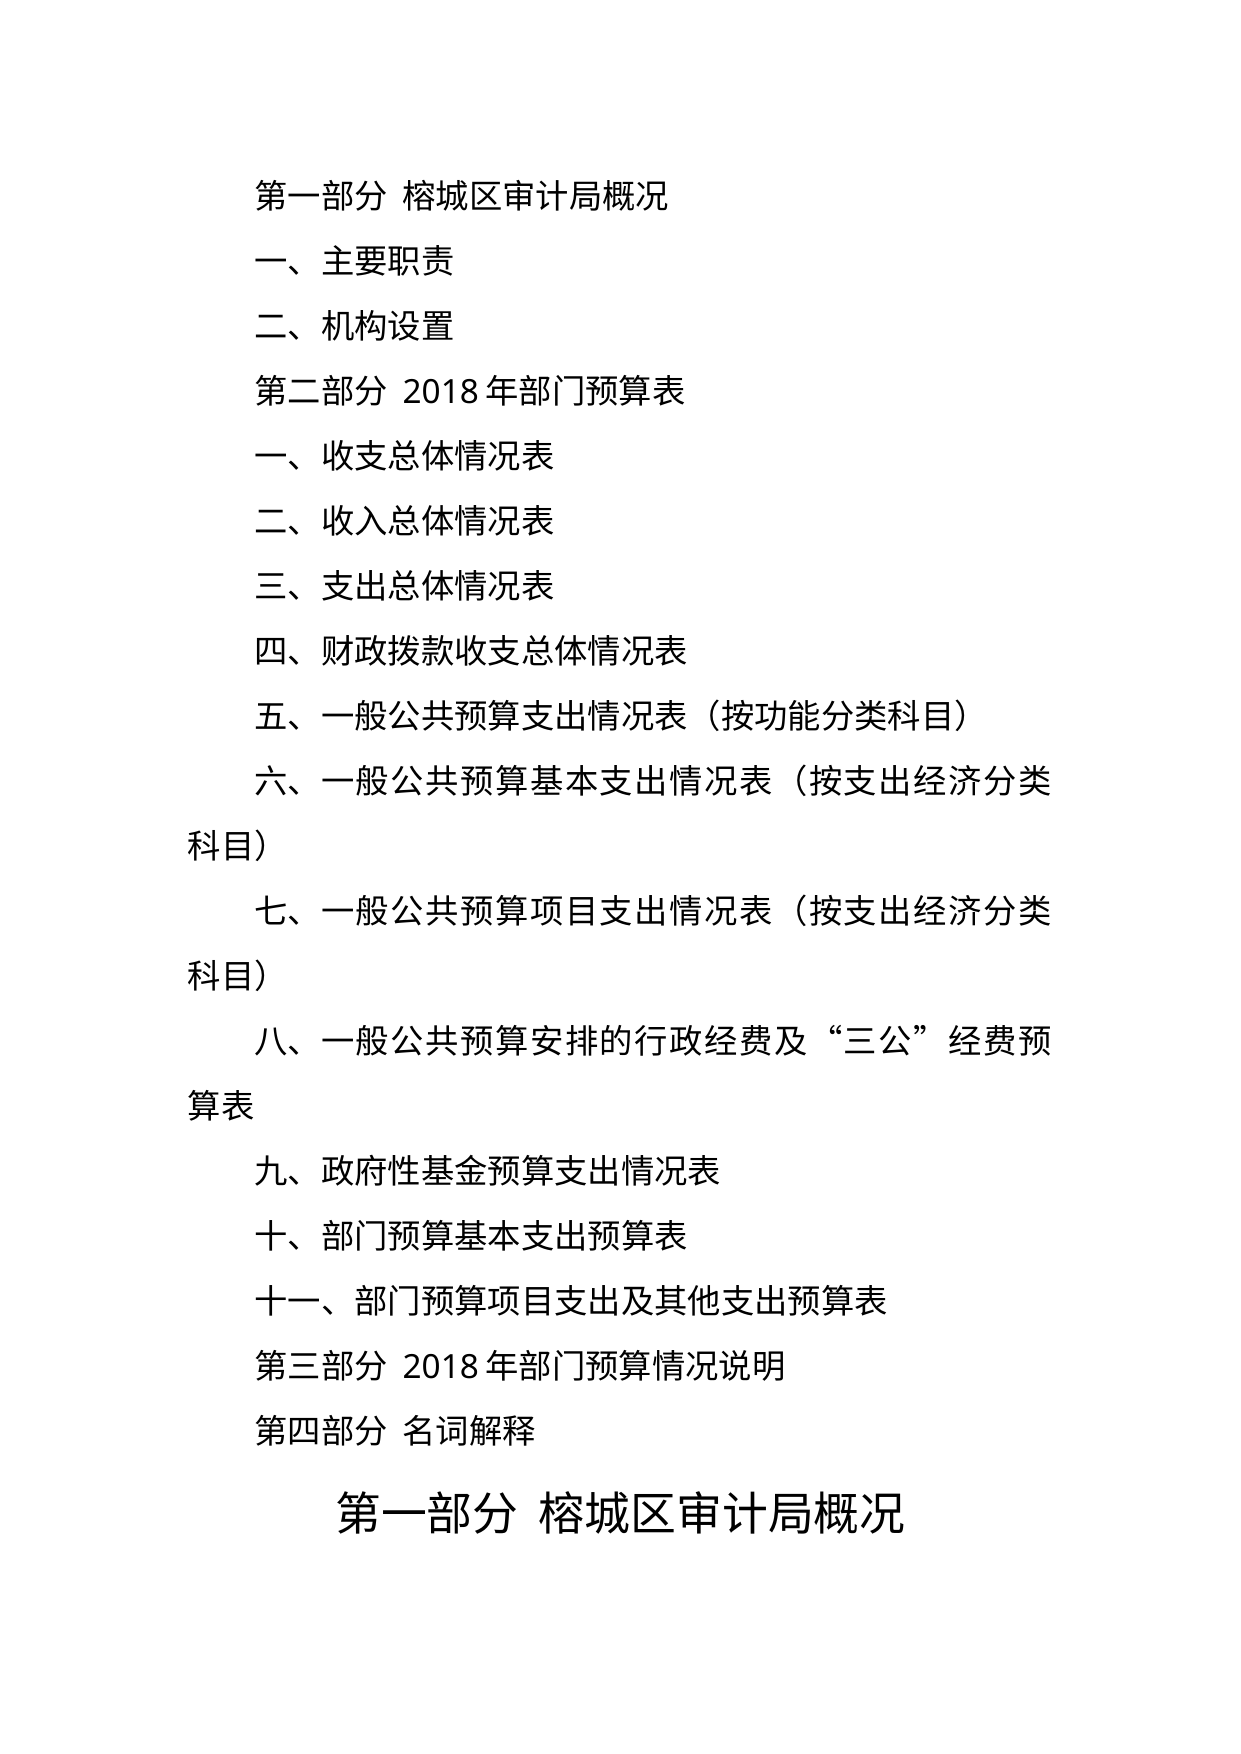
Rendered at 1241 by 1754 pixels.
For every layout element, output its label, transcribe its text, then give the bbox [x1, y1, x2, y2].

list 收入总体情况表 [187, 487, 1053, 552]
list 政府性基金预算支出情况表 [187, 1137, 1053, 1202]
text 第四部分 名词解释 [187, 1397, 1053, 1462]
text 第一部分 榕城区审计局概况 [187, 162, 1053, 227]
text 第三部分 2018年部门预算情况说明 [187, 1332, 1053, 1397]
list 部门预算项目支出及其他支出预算表 [187, 1267, 1053, 1332]
text 第二部分 2018年部门预算表 [187, 357, 1053, 422]
list 一般公共预算基本支出情况表（按支出经济分类科目） [187, 747, 1053, 877]
list 一般公共预算支出情况表（按功能分类科目） [187, 682, 1053, 747]
list 部门预算基本支出预算表 [187, 1202, 1053, 1267]
list 收支总体情况表 [187, 422, 1053, 487]
list 财政拨款收支总体情况表 [187, 617, 1053, 682]
list 一般公共预算安排的行政经费及“三公”经费预算表 [187, 1007, 1053, 1137]
list 支出总体情况表 [187, 552, 1053, 617]
list 主要职责 [187, 227, 1053, 292]
list 一般公共预算项目支出情况表（按支出经济分类科目） [187, 877, 1053, 1007]
list 机构设置 [187, 292, 1053, 357]
text 第一部分 榕城区审计局概况 [187, 1462, 1053, 1559]
